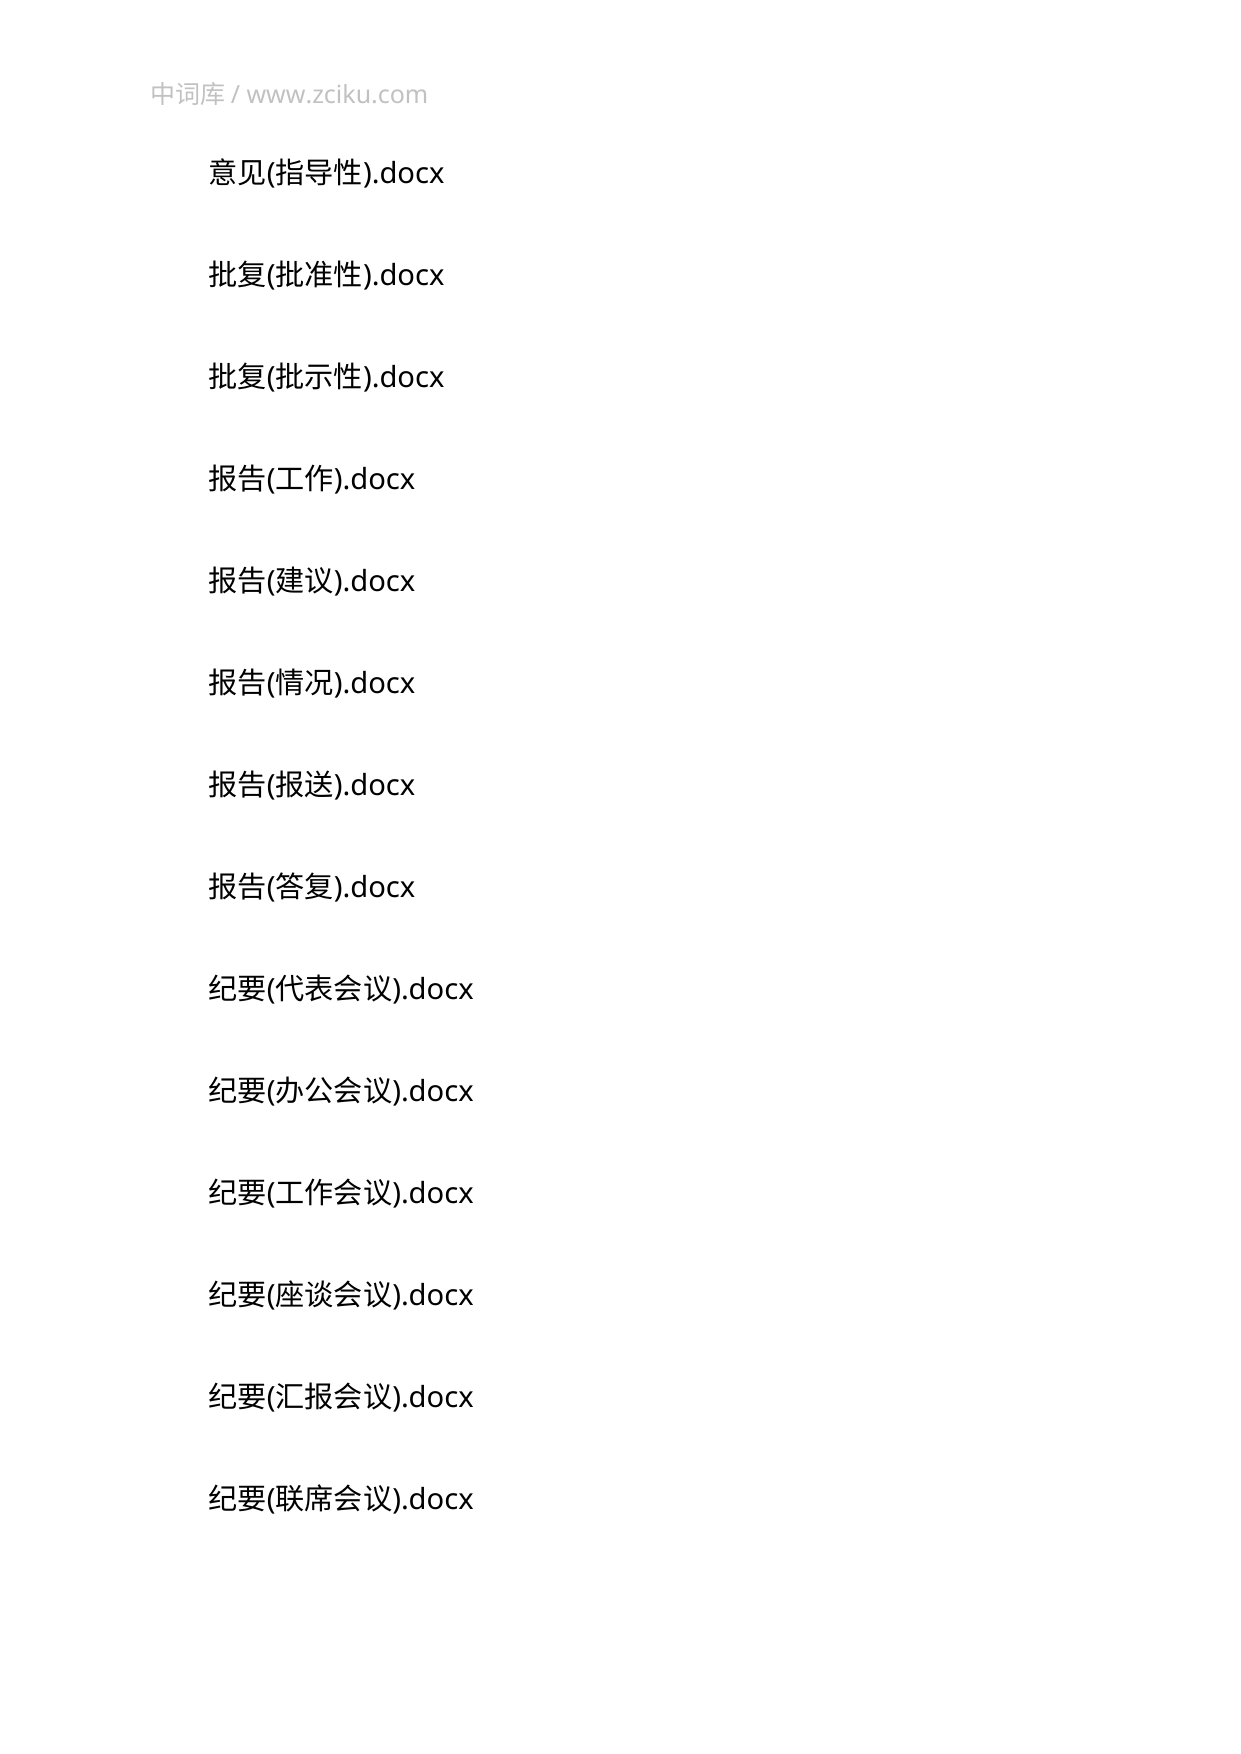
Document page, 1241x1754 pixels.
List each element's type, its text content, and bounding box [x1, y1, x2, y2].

text 批复(批示性).docx [150, 354, 1090, 396]
text 意见(指导性).docx [150, 150, 1090, 192]
text 批复(批准性).docx [150, 252, 1090, 294]
text 报告(情况).docx [150, 660, 1090, 702]
text 纪要(办公会议).docx [150, 1068, 1090, 1110]
text 纪要(座谈会议).docx [150, 1272, 1090, 1314]
text 纪要(代表会议).docx [150, 966, 1090, 1008]
text 纪要(联席会议).docx [150, 1476, 1090, 1518]
text 报告(工作).docx [150, 456, 1090, 498]
text 报告(答复).docx [150, 864, 1090, 906]
text 纪要(工作会议).docx [150, 1170, 1090, 1212]
text 纪要(汇报会议).docx [150, 1374, 1090, 1416]
text 报告(报送).docx [150, 762, 1090, 804]
text 报告(建议).docx [150, 558, 1090, 600]
